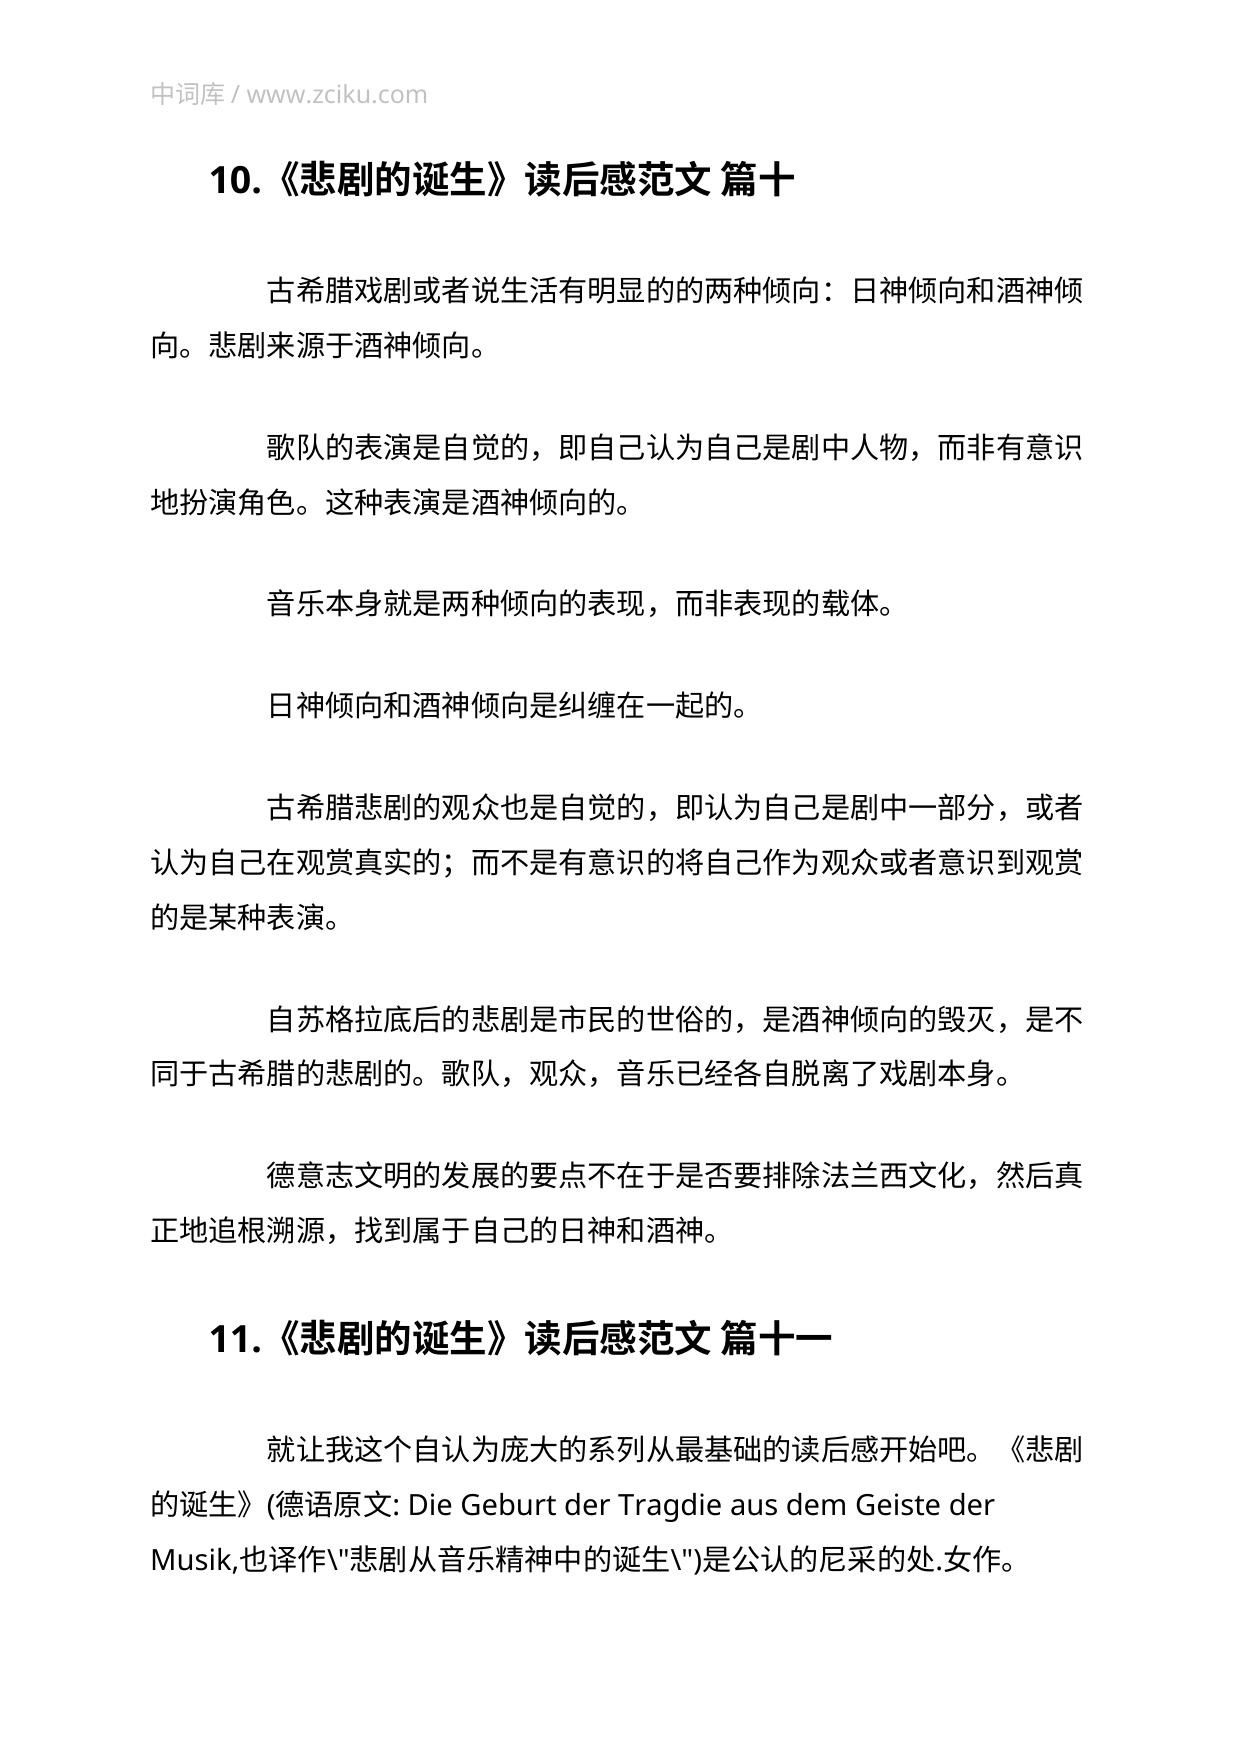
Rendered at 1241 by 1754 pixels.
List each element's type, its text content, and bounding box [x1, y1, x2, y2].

text 音乐本身就是两种倾向的表现，而非表现的载体。 [150, 581, 1090, 623]
text 11.《悲剧的诞生》读后感范文 篇十一 [150, 1309, 1090, 1364]
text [150, 1427, 1090, 1579]
text 古希腊戏剧或者说生活有明显的的两种倾向：日神倾向和酒神倾向。悲剧来源于酒神倾向。 [150, 268, 1090, 365]
text 歌队的表演是自觉的，即自己认为自己是剧中人物，而非有意识地扮演角色。这种表演是酒神倾向的。 [150, 424, 1090, 521]
text 10.《悲剧的诞生》读后感范文 篇十 [150, 150, 1090, 204]
text 自苏格拉底后的悲剧是市民的世俗的，是酒神倾向的毁灭，是不同于古希腊的悲剧的。歌队，观众，音乐已经各自脱离了戏剧本身。 [150, 996, 1090, 1093]
text 德意志文明的发展的要点不在于是否要排除法兰西文化，然后真正地追根溯源，找到属于自己的日神和酒神。 [150, 1153, 1090, 1250]
text 古希腊悲剧的观众也是自觉的，即认为自己是剧中一部分，或者认为自己在观赏真实的；而不是有意识的将自己作为观众或者意识到观赏的是某种表演。 [150, 784, 1090, 937]
text 日神倾向和酒神倾向是纠缠在一起的。 [150, 683, 1090, 725]
